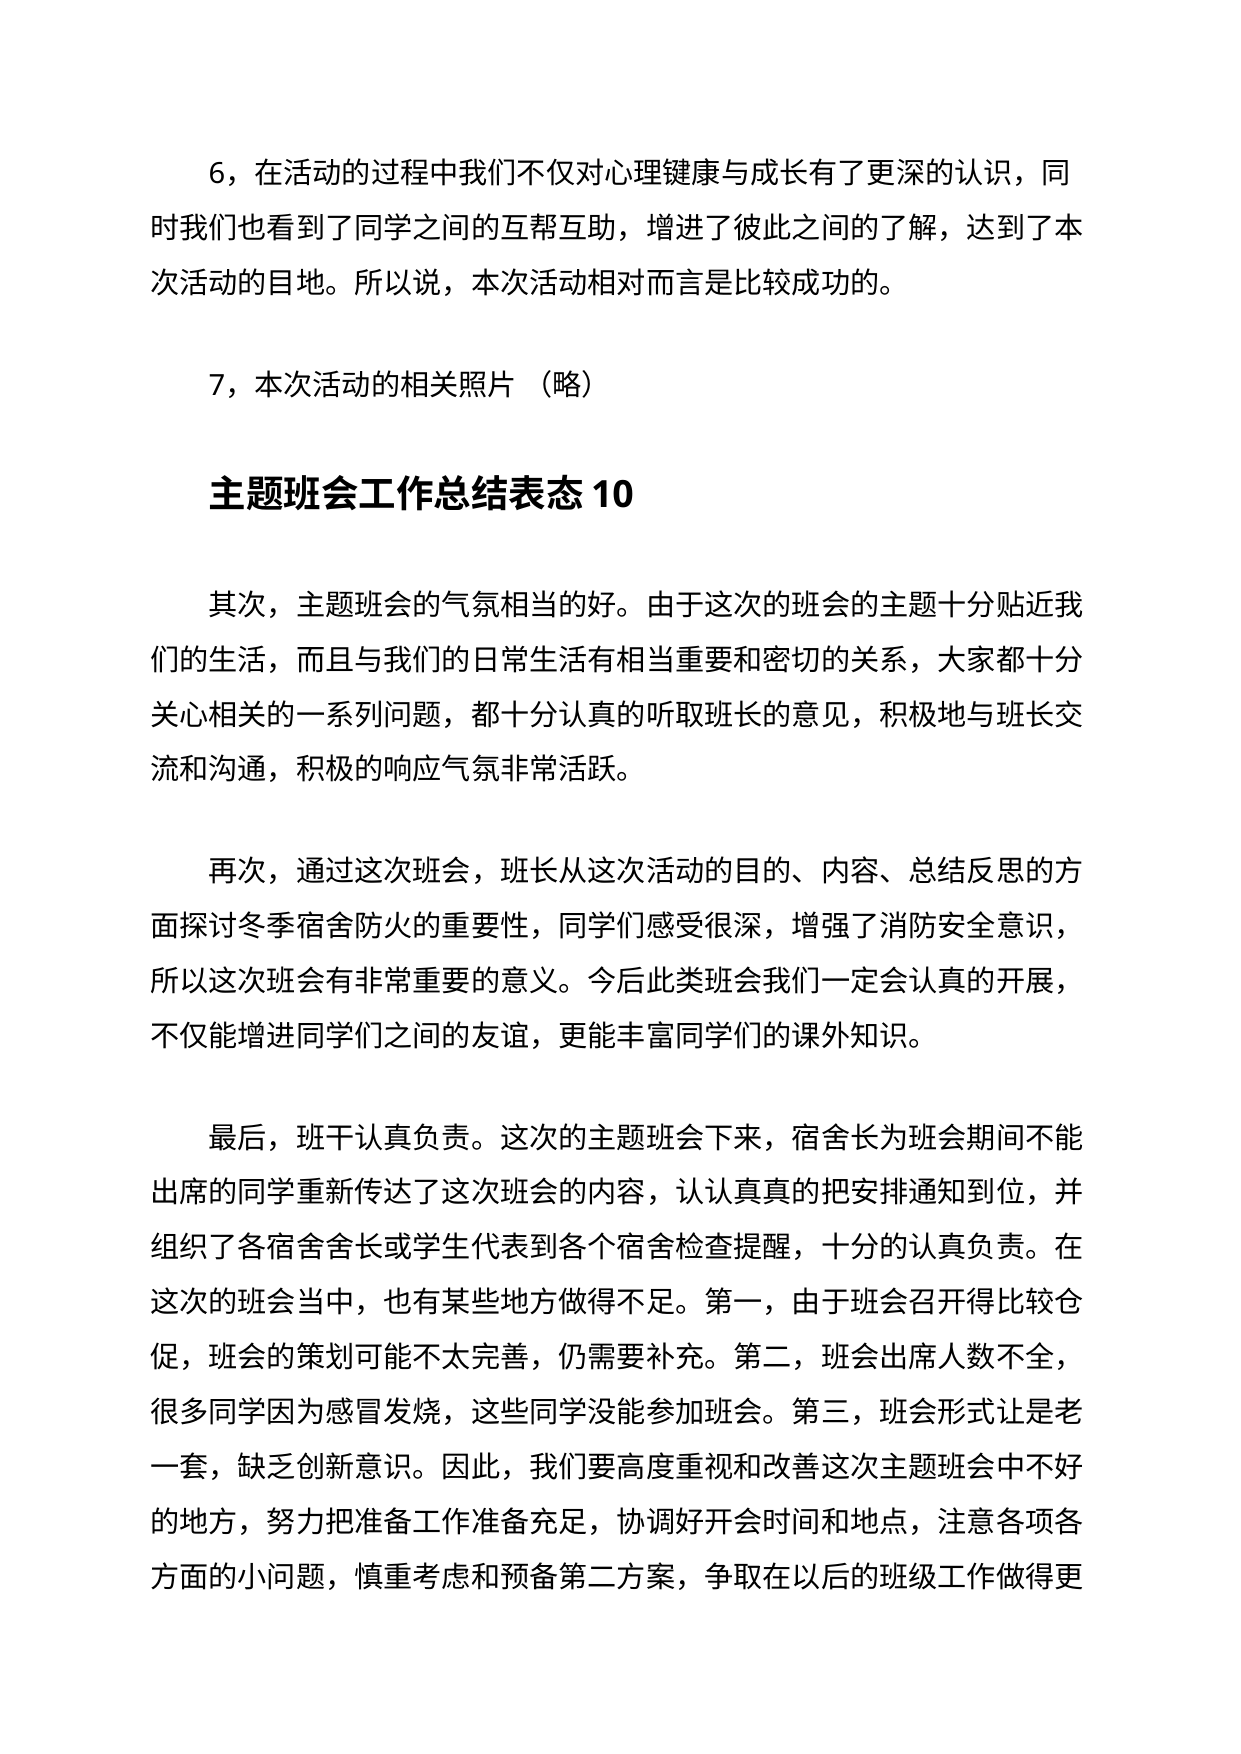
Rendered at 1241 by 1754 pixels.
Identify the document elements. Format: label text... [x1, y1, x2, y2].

text 6，在活动的过程中我们不仅对心理键康与成长有了更深的认识，同时我们也看到了同学之间的互帮互助，增进了彼此之间的了解，达到了本次活动的目地。所以说，本次活动相对而言是比较成功的。 [150, 150, 1090, 302]
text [150, 1114, 1090, 1596]
text 7，本次活动的相关照片 （略） [150, 362, 1090, 404]
text 主题班会工作总结表态10 [150, 464, 1090, 518]
text 其次，主题班会的气氛相当的好。由于这次的班会的主题十分贴近我们的生活，而且与我们的日常生活有相当重要和密切的关系，大家都十分关心相关的一系列问题，都十分认真的听取班长的意见，积极地与班长交流和沟通，积极的响应气氛非常活跃。 [150, 581, 1090, 788]
text 再次，通过这次班会，班长从这次活动的目的、内容、总结反思的方面探讨冬季宿舍防火的重要性，同学们感受很深，增强了消防安全意识，所以这次班会有非常重要的意义。今后此类班会我们一定会认真的开展，不仅能增进同学们之间的友谊，更能丰富同学们的课外知识。 [150, 848, 1090, 1055]
